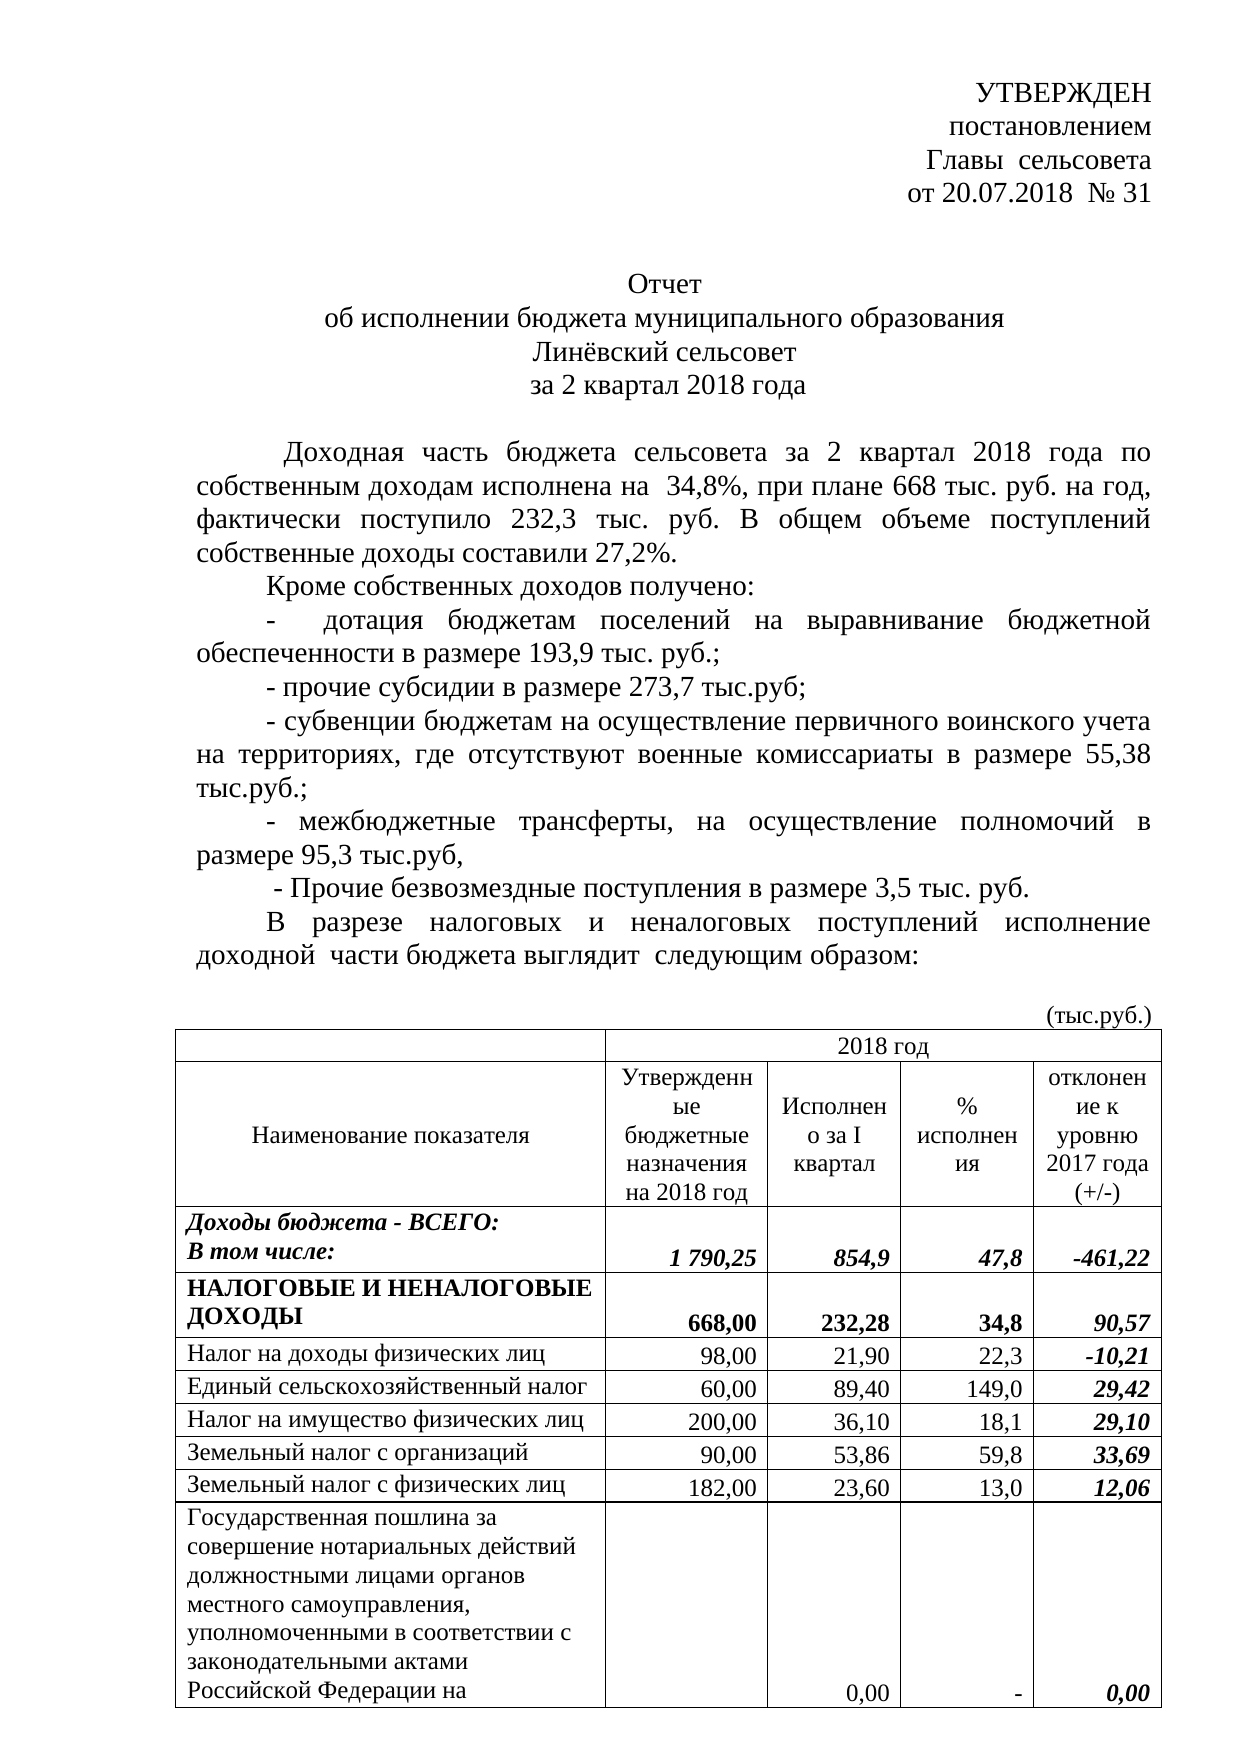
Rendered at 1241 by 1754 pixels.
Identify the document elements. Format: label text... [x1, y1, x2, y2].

table_cell 29,42 [1034, 1371, 1161, 1403]
table_cell 33,69 [1034, 1437, 1161, 1468]
text от 20.07.2018 № 31 [177, 176, 1152, 209]
text Линёвский сельсовет [177, 334, 1152, 367]
text об исполнении бюджета муниципального образования [177, 300, 1152, 334]
text - дотация бюджетам поселений на выравнивание бюджетной обеспеченности в размере 193,9 тыс. руб.; [196, 602, 1152, 669]
table_cell 12,06 [1034, 1470, 1161, 1501]
text - межбюджетные трансферты, на осуществление полномочий в размере 95,3 тыс.руб, [196, 803, 1152, 870]
table_cell Налог на имущество физических лиц [176, 1404, 605, 1436]
table_cell 668,00 [606, 1273, 767, 1337]
table_cell Земельный налог с организаций [176, 1437, 605, 1468]
text Главы сельсовета [177, 142, 1152, 176]
table_cell 22,3 [901, 1338, 1033, 1370]
table_cell 1 790,25 [606, 1207, 767, 1272]
table_cell 13,0 [901, 1470, 1033, 1501]
table_cell -10,21 [1034, 1338, 1161, 1370]
table_cell 200,00 [606, 1404, 767, 1436]
text Отчет [177, 267, 1152, 300]
table_cell 34,8 [901, 1273, 1033, 1337]
text - Прочие безвозмездные поступления в размере 3,5 тыс. руб. [196, 870, 1152, 904]
table_cell 89,40 [768, 1371, 900, 1403]
table_cell НАЛОГОВЫЕ И НЕНАЛОГОВЫЕ ДОХОДЫ [176, 1273, 605, 1337]
text Кроме собственных доходов получено: [196, 568, 1152, 602]
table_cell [176, 1503, 605, 1707]
table_cell 59,8 [901, 1437, 1033, 1468]
table_cell 29,10 [1034, 1404, 1161, 1436]
table_cell Налог на доходы физических лиц [176, 1338, 605, 1370]
table_cell 90,00 [606, 1437, 767, 1468]
table_cell 90,57 [1034, 1273, 1161, 1337]
table_header [176, 1030, 605, 1061]
text за 2 квартал 2018 года [177, 367, 1152, 401]
table_header 2018 год [606, 1030, 1161, 1061]
table_cell Доходы бюджета - ВСЕГО: В том числе: [176, 1207, 605, 1272]
table_cell 232,28 [768, 1273, 900, 1337]
table_cell 854,9 [768, 1207, 900, 1272]
table_cell -461,22 [1034, 1207, 1161, 1272]
table_cell 21,90 [768, 1338, 900, 1370]
text - прочие субсидии в размере 273,7 тыс.руб; [196, 669, 1152, 703]
table_cell 36,10 [768, 1404, 900, 1436]
table_cell [606, 1503, 767, 1707]
text постановлением [177, 108, 1152, 142]
text Доходная часть бюджета сельсовета за 2 квартал 2018 года по собственным доходам исполнена на 34,8%, при плане 668 тыс. руб. на год, фактически поступило 232,3 тыс. руб. В общем объеме поступлений собственные доходы составили 27,2%. [196, 434, 1152, 568]
text (тыс.руб.) [177, 971, 1152, 1028]
table_cell отклонение к уровню 2017 года (+/-) [1034, 1062, 1161, 1206]
table_cell 149,0 [901, 1371, 1033, 1403]
text УТВЕРЖДЕН [177, 75, 1152, 108]
table_cell 0,00 [1034, 1503, 1161, 1707]
table_cell 0,00 [768, 1503, 900, 1707]
table_cell 182,00 [606, 1470, 767, 1501]
table_cell 47,8 [901, 1207, 1033, 1272]
text - субвенции бюджетам на осуществление первичного воинского учета на территориях, где отсутствуют военные комиссариаты в размере 55,38 тыс.руб.; [196, 703, 1152, 803]
table_cell 18,1 [901, 1404, 1033, 1436]
table_cell % исполнения [901, 1062, 1033, 1206]
table_cell 23,60 [768, 1470, 900, 1501]
table_cell Земельный налог с физических лиц [176, 1470, 605, 1501]
table_cell Утвержденные бюджетные назначения на 2018 год [606, 1062, 767, 1206]
table_cell Исполнено за I квартал [768, 1062, 900, 1206]
text В разрезе налоговых и неналоговых поступлений исполнение доходной части бюджета выглядит следующим образом: [196, 904, 1152, 971]
table_cell 60,00 [606, 1371, 767, 1403]
table_cell Единый сельскохозяйственный налог [176, 1371, 605, 1403]
table_cell - [901, 1503, 1033, 1707]
table_cell Наименование показателя [176, 1062, 605, 1206]
table_cell 53,86 [768, 1437, 900, 1468]
table_cell 98,00 [606, 1338, 767, 1370]
